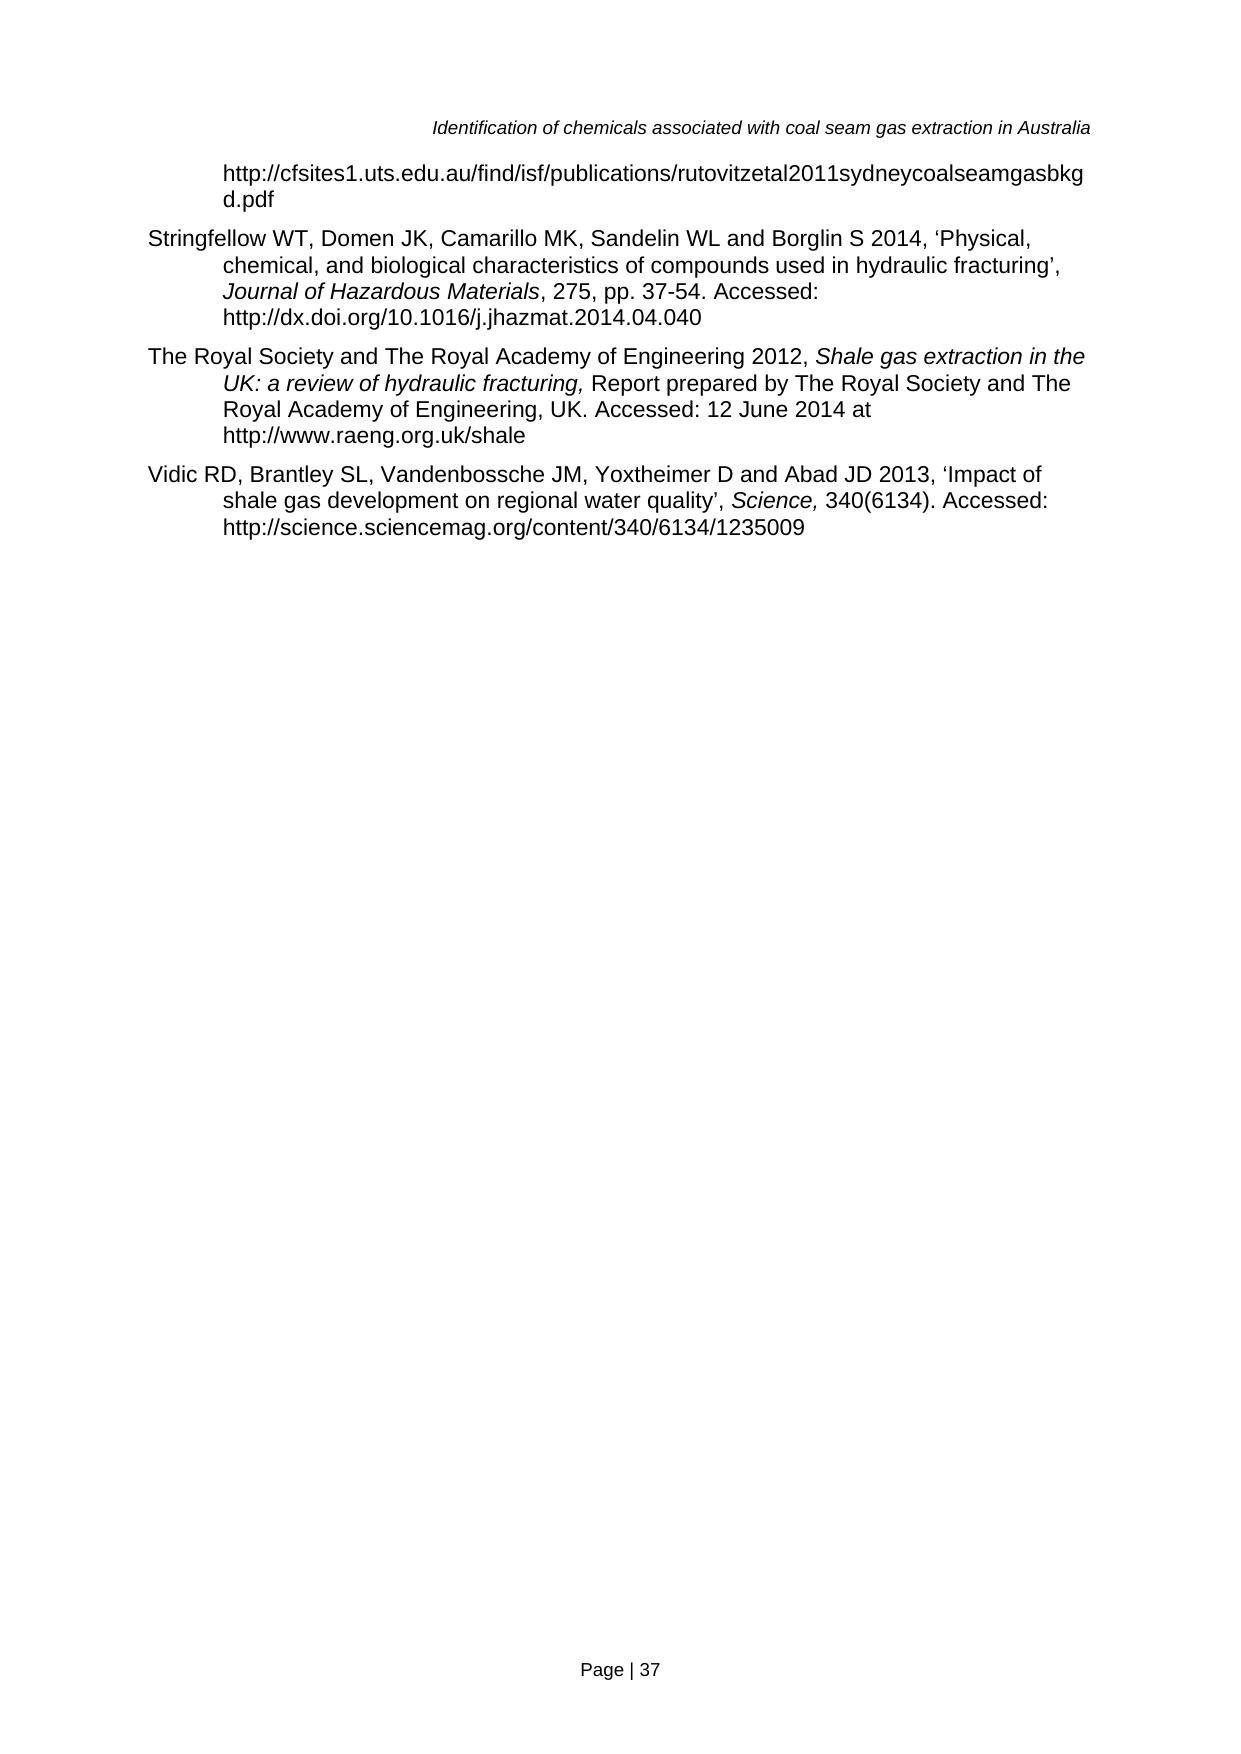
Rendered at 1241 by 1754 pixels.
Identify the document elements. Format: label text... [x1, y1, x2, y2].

list Stringfellow WT, Domen JK, Camarillo MK, Sandelin WL and Borglin S 2014, ‘Physical, chemical, and biological characteristics of compounds used in hydraulic fracturing’, Journal of Hazardous Materials, 275, pp. 37-54. Accessed: http://dx.doi.org/10.1016/j.jhazmat.2014.04.040 [148, 225, 1092, 331]
list Vidic RD, Brantley SL, Vandenbossche JM, Yoxtheimer D and Abad JD 2013, ‘Impact of shale gas development on regional water quality’, Science, 340(6134). Accessed: http://science.sciencemag.org/content/340/6134/1235009 [148, 461, 1092, 540]
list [148, 160, 1092, 213]
list The Royal Society and The Royal Academy of Engineering 2012, Shale gas extraction in the UK: a review of hydraulic fracturing, Report prepared by The Royal Society and The Royal Academy of Engineering, UK. Accessed: 12 June 2014 at http://www.raeng.org.uk/shale [148, 343, 1092, 449]
